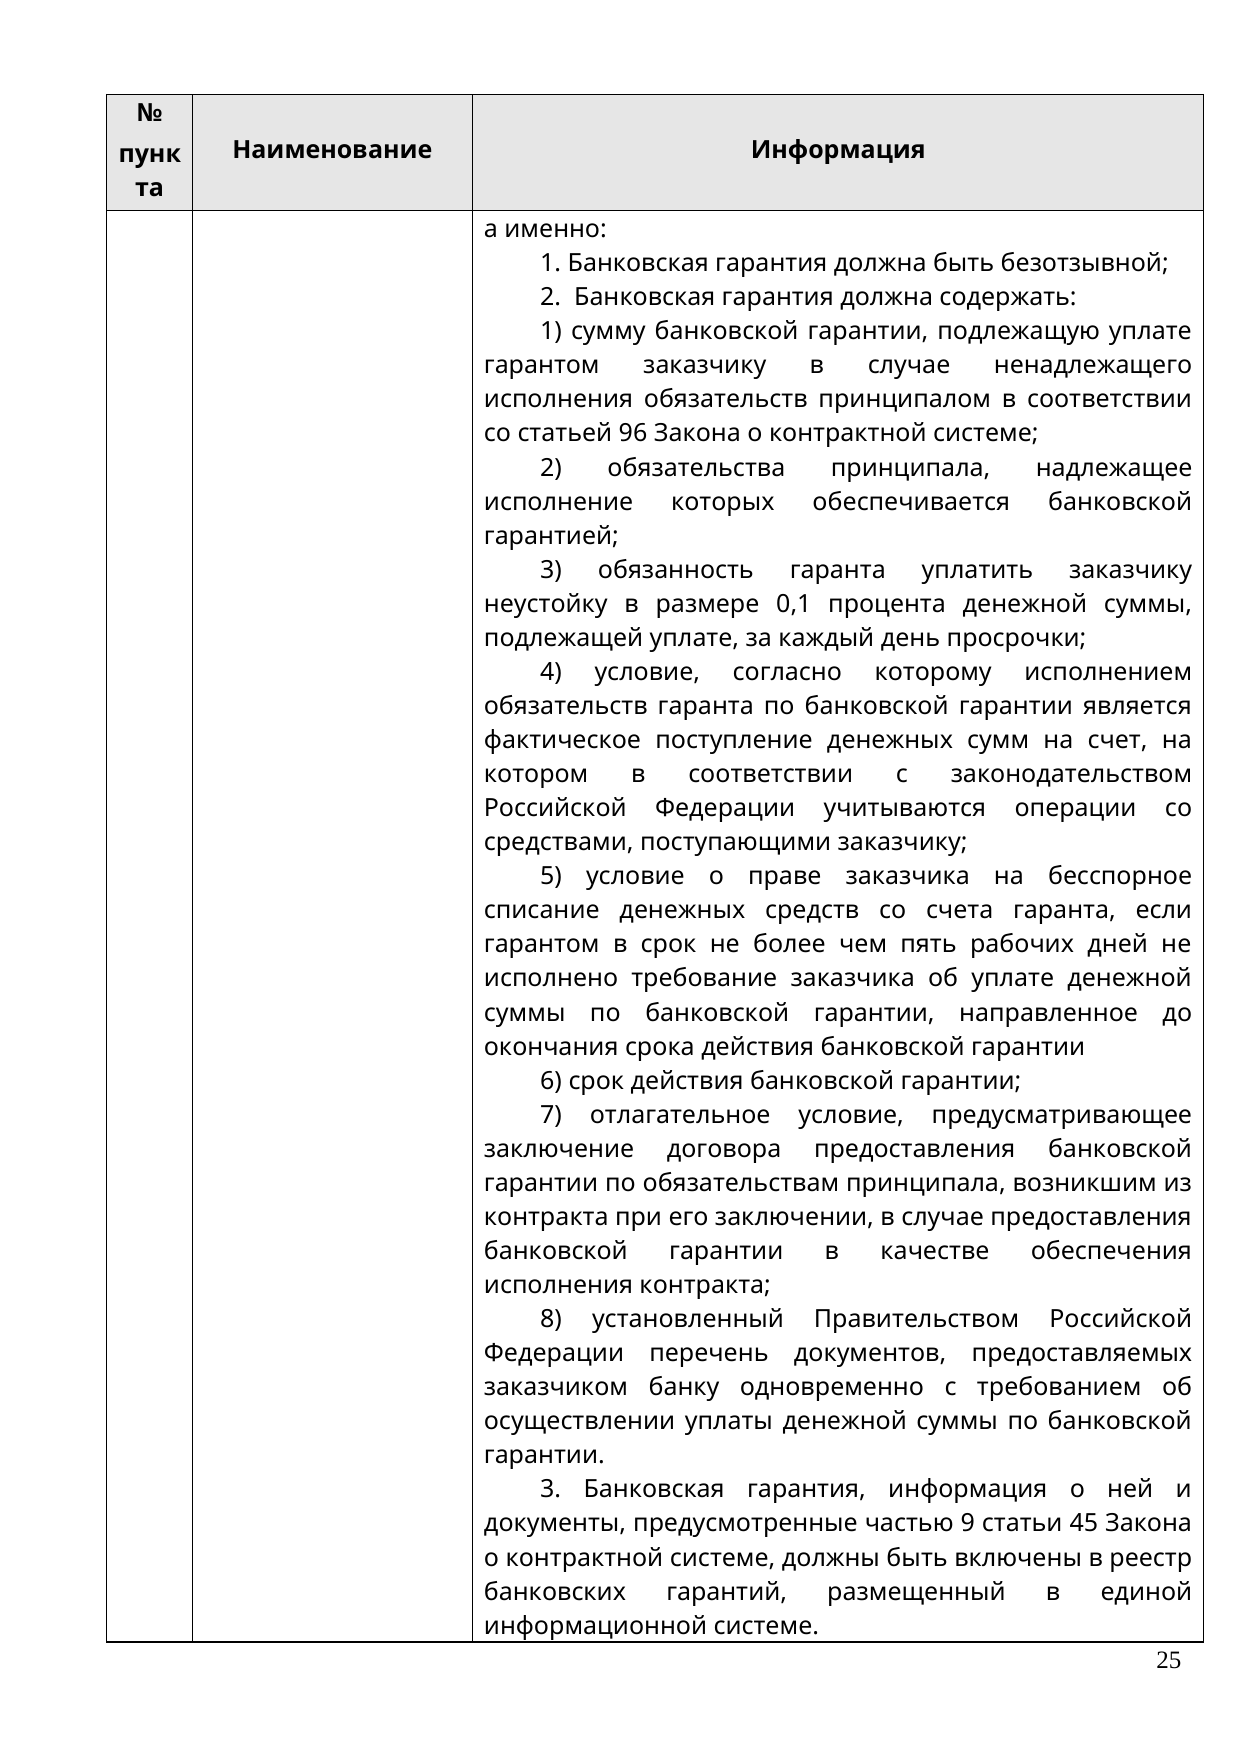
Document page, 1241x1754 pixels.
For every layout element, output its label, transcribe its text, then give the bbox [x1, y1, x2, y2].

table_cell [473, 211, 1203, 1641]
table_header № пункта [107, 95, 192, 210]
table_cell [193, 211, 472, 1641]
table_header Информация [473, 95, 1203, 210]
table_header Наименование [193, 95, 472, 210]
table_cell [107, 211, 192, 1641]
